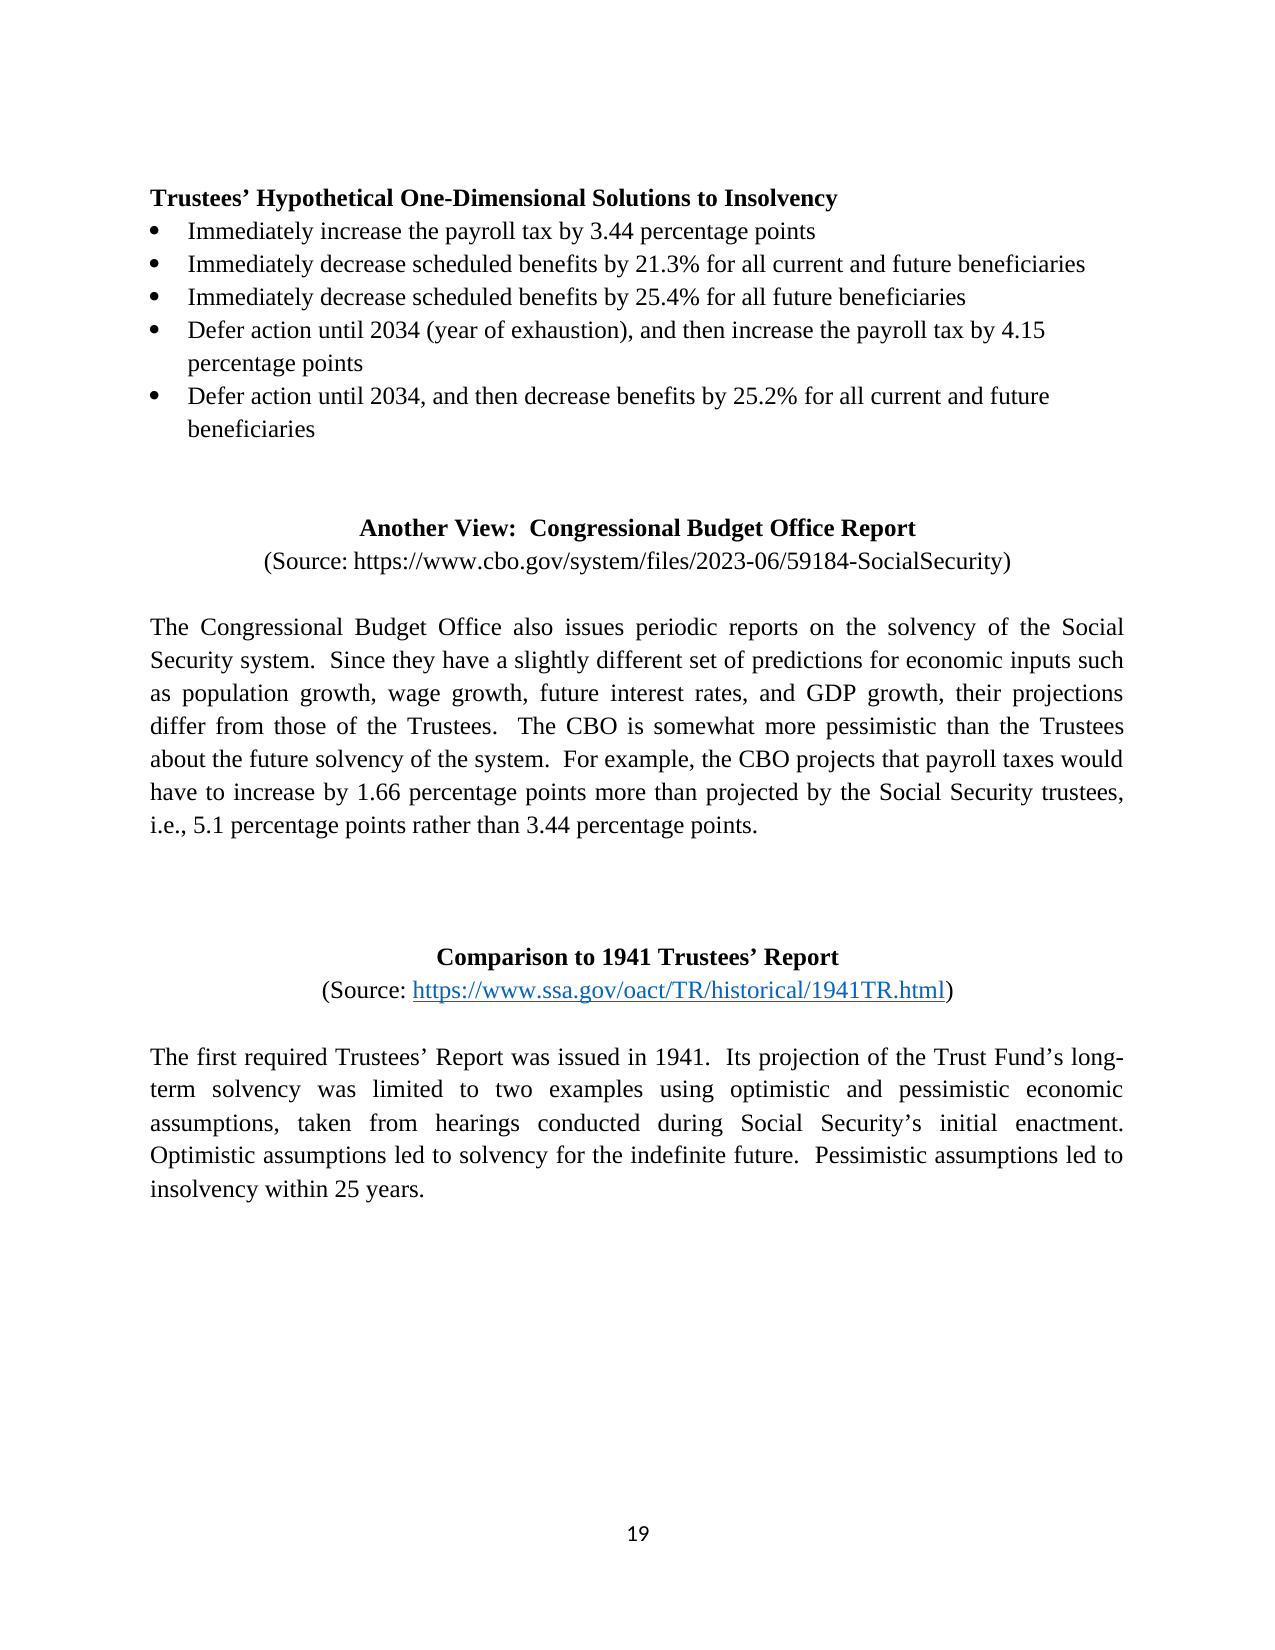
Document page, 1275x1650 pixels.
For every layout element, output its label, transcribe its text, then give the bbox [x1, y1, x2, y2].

text (Source: https://www.cbo.gov/system/files/2023-06/59184-SocialSecurity) [150, 546, 1125, 575]
text The first required Trustees’ Report was issued in 1941. Its projection of the Trust Fund’s long-term solvency was limited to two examples using optimistic and pessimistic economic assumptions, taken from hearings conducted during Social Security’s initial enactment. Optimistic assumptions led to solvency for the indefinite future. Pessimistic assumptions led to insolvency within 25 years. [150, 1042, 1125, 1202]
text (Source: https://www.ssa.gov/oact/TR/historical/1941TR.html) [150, 976, 1125, 1004]
list Defer action until 2034, and then decrease benefits by 25.2% for all current and future beneficiaries [150, 381, 1125, 443]
text Another View: Congressional Budget Office Report [150, 513, 1125, 542]
list Immediately decrease scheduled benefits by 25.4% for all future beneficiaries [150, 282, 1125, 311]
text Comparison to 1941 Trustees’ Report [150, 942, 1125, 971]
list Immediately decrease scheduled benefits by 21.3% for all current and future beneficiaries [150, 249, 1125, 278]
text The Congressional Budget Office also issues periodic reports on the solvency of the Social Security system. Since they have a slightly different set of predictions for economic inputs such as population growth, wage growth, future interest rates, and GDP growth, their projections differ from those of the Trustees. The CBO is somewhat more pessimistic than the Trustees about the future solvency of the system. For example, the CBO projects that payroll taxes would have to increase by 1.66 percentage points more than projected by the Social Security trustees, i.e., 5.1 percentage points rather than 3.44 percentage points. [150, 612, 1125, 839]
text Trustees’ Hypothetical One-Dimensional Solutions to Insolvency [150, 183, 1125, 212]
list Immediately increase the payroll tax by 3.44 percentage points [150, 216, 1125, 245]
list Defer action until 2034 (year of exhaustion), and then increase the payroll tax by 4.15 percentage points [150, 315, 1125, 377]
